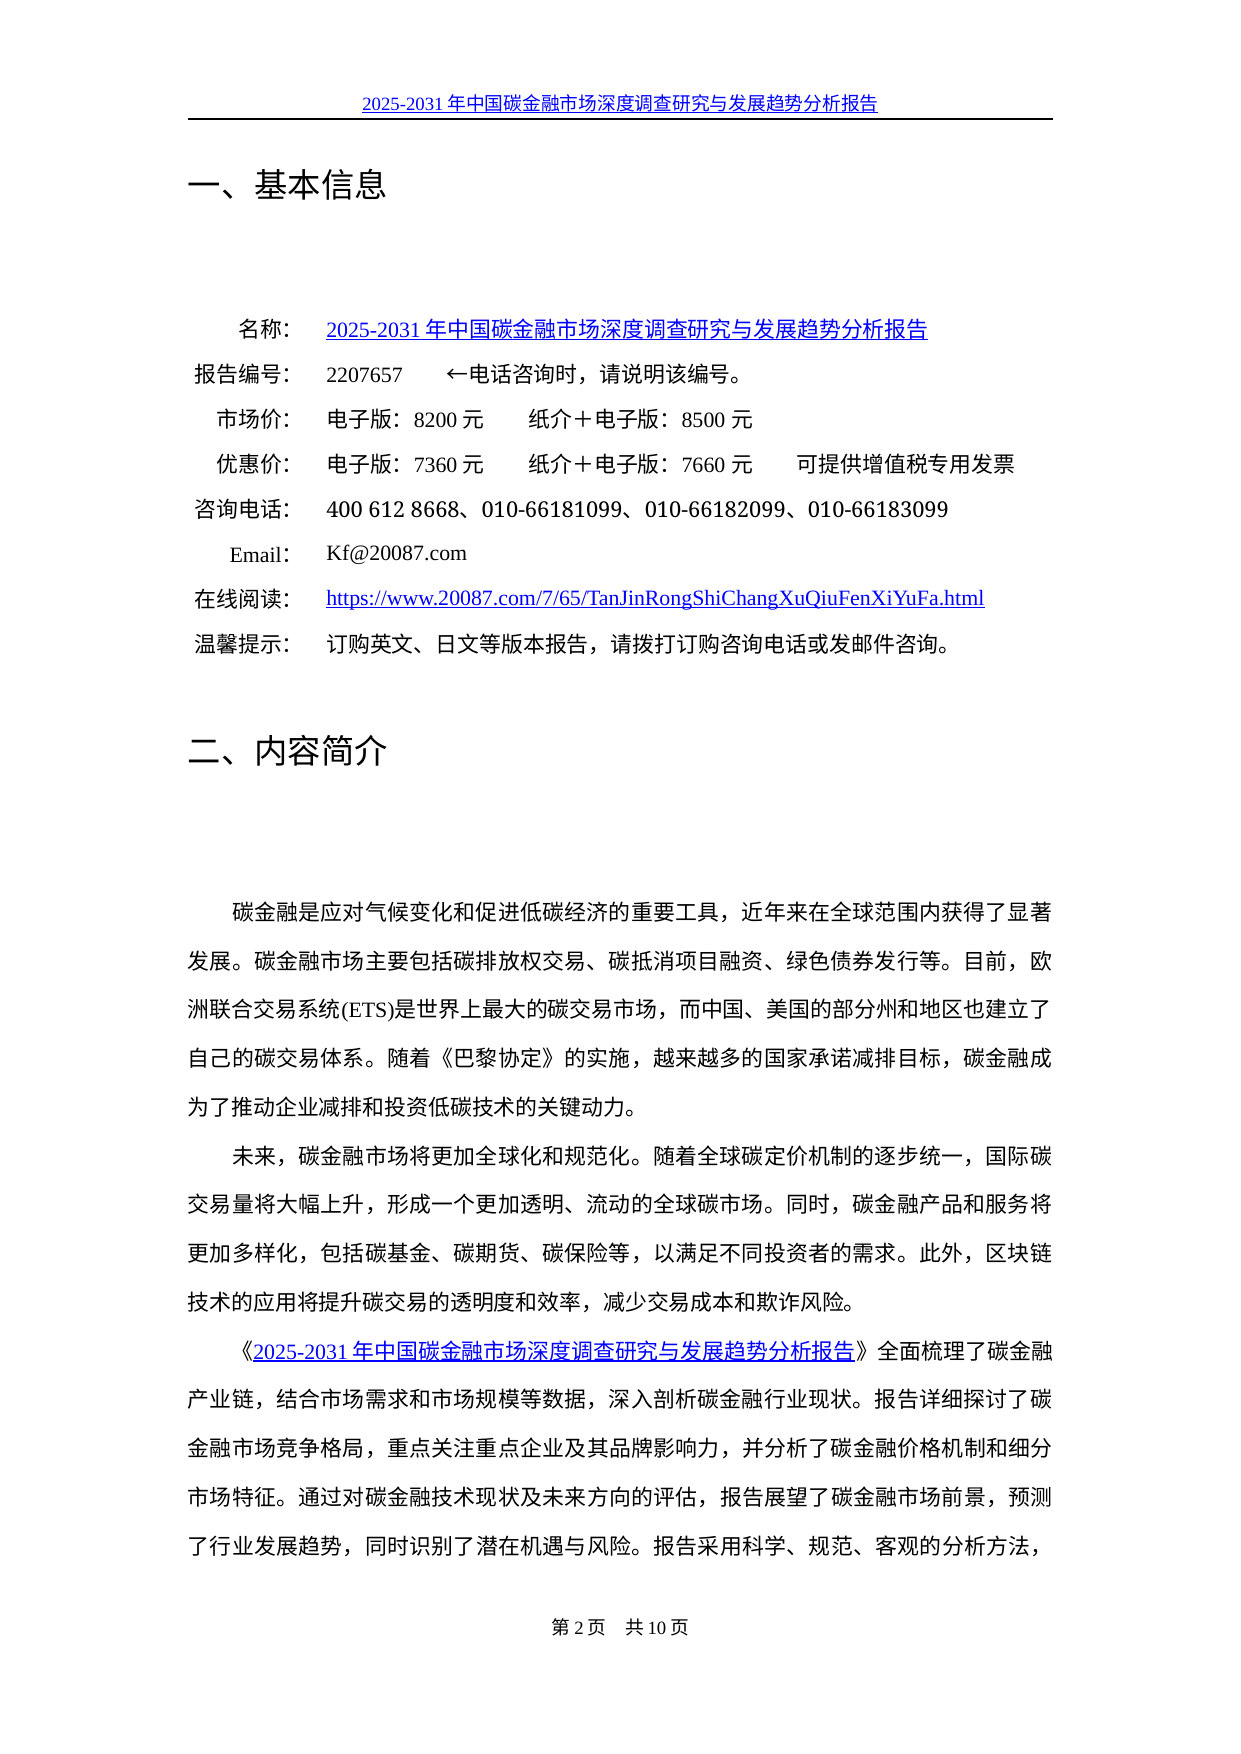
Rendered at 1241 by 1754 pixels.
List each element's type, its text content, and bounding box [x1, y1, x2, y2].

table_cell 报告编号： [167, 357, 315, 402]
table_cell 电子版：7360 元 纸介＋电子版：7660 元 可提供增值税专用发票 [315, 447, 1073, 492]
table_cell 市场价： [167, 402, 315, 447]
table_cell 温馨提示： [167, 627, 315, 672]
table_header 名称： [167, 312, 315, 357]
title 二、内容简介 [187, 717, 1053, 782]
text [187, 894, 1053, 1561]
table_cell 订购英文、日文等版本报告，请拨打订购咨询电话或发邮件咨询。 [315, 627, 1073, 672]
table_cell 在线阅读： [167, 582, 315, 627]
table_cell Email： [167, 537, 315, 582]
title 一、基本信息 [187, 150, 1053, 215]
table_cell 2207657 ←电话咨询时，请说明该编号。 [315, 357, 1073, 402]
table_cell [315, 582, 1073, 627]
table_cell 电子版：8200 元 纸介＋电子版：8500 元 [315, 402, 1073, 447]
table_cell Kf@20087.com [315, 537, 1073, 582]
table_cell 400 612 8668、010-66181099、010-66182099、010-66183099 [315, 492, 1073, 537]
table_header 2025-2031年中国碳金融市场深度调查研究与发展趋势分析报告 [315, 312, 1073, 357]
table_cell 优惠价： [167, 447, 315, 492]
table_cell 咨询电话： [167, 492, 315, 537]
